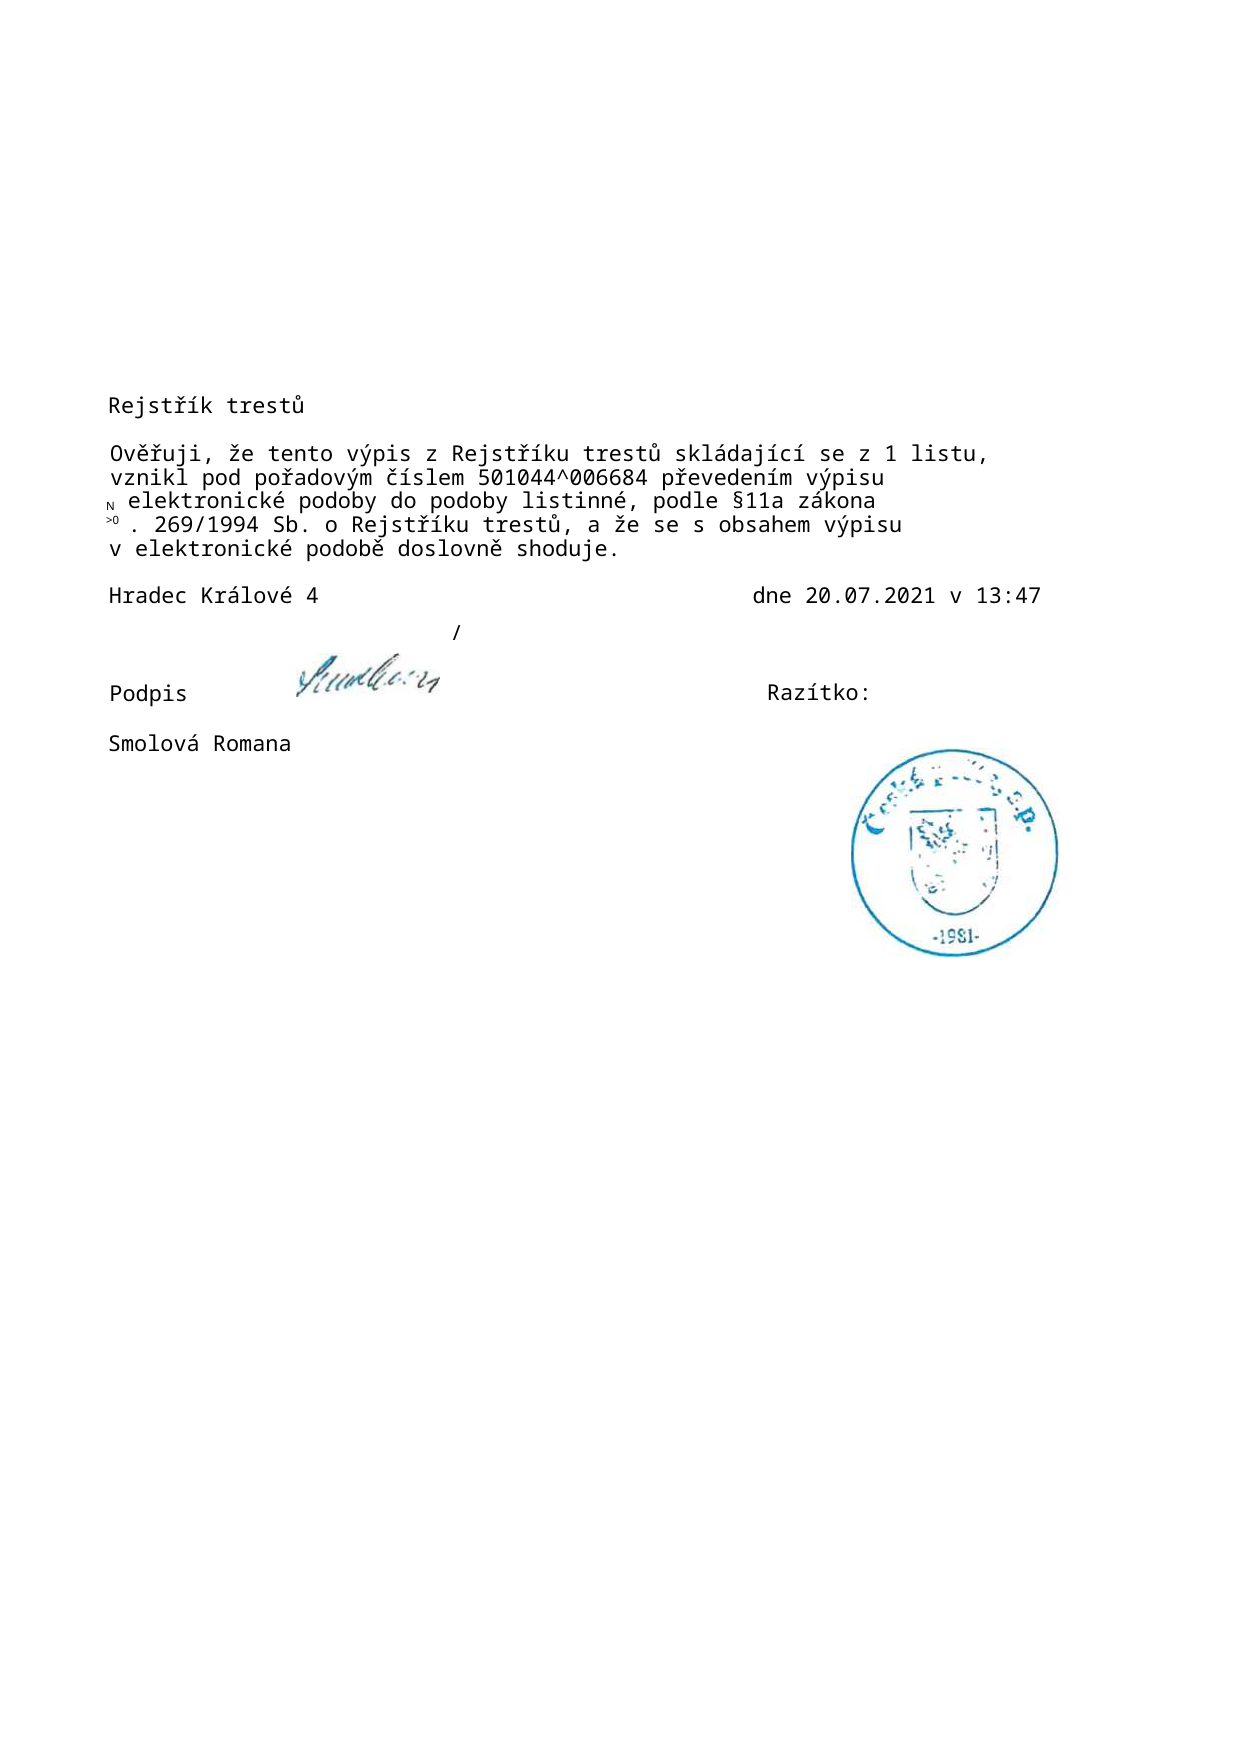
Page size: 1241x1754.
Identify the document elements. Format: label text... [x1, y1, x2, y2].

text Hradec Králové 4 dne 20.07.2021 v 13:47 [109, 583, 1074, 609]
text Razítko: [767, 680, 872, 706]
text N >0 [106, 499, 127, 527]
picture [296, 653, 440, 697]
text Smolová Romana [108, 730, 292, 756]
text v elektronické podobě doslovně shoduje. [109, 538, 1074, 562]
text Rejstřík trestů [108, 392, 305, 418]
text Podpis [109, 681, 188, 707]
picture [851, 748, 1060, 957]
text Ověřuji, že tento výpis z Rejstříku trestů skládající se z 1 listu, vznikl pod pořadovým číslem 501044^006684 převedením výpisu [110, 442, 1074, 490]
text elektronické podoby do podoby listinné, podle §11a zákona . 269/1994 Sb. o Rejstříku trestů, a že se s obsahem výpisu [128, 490, 1074, 538]
